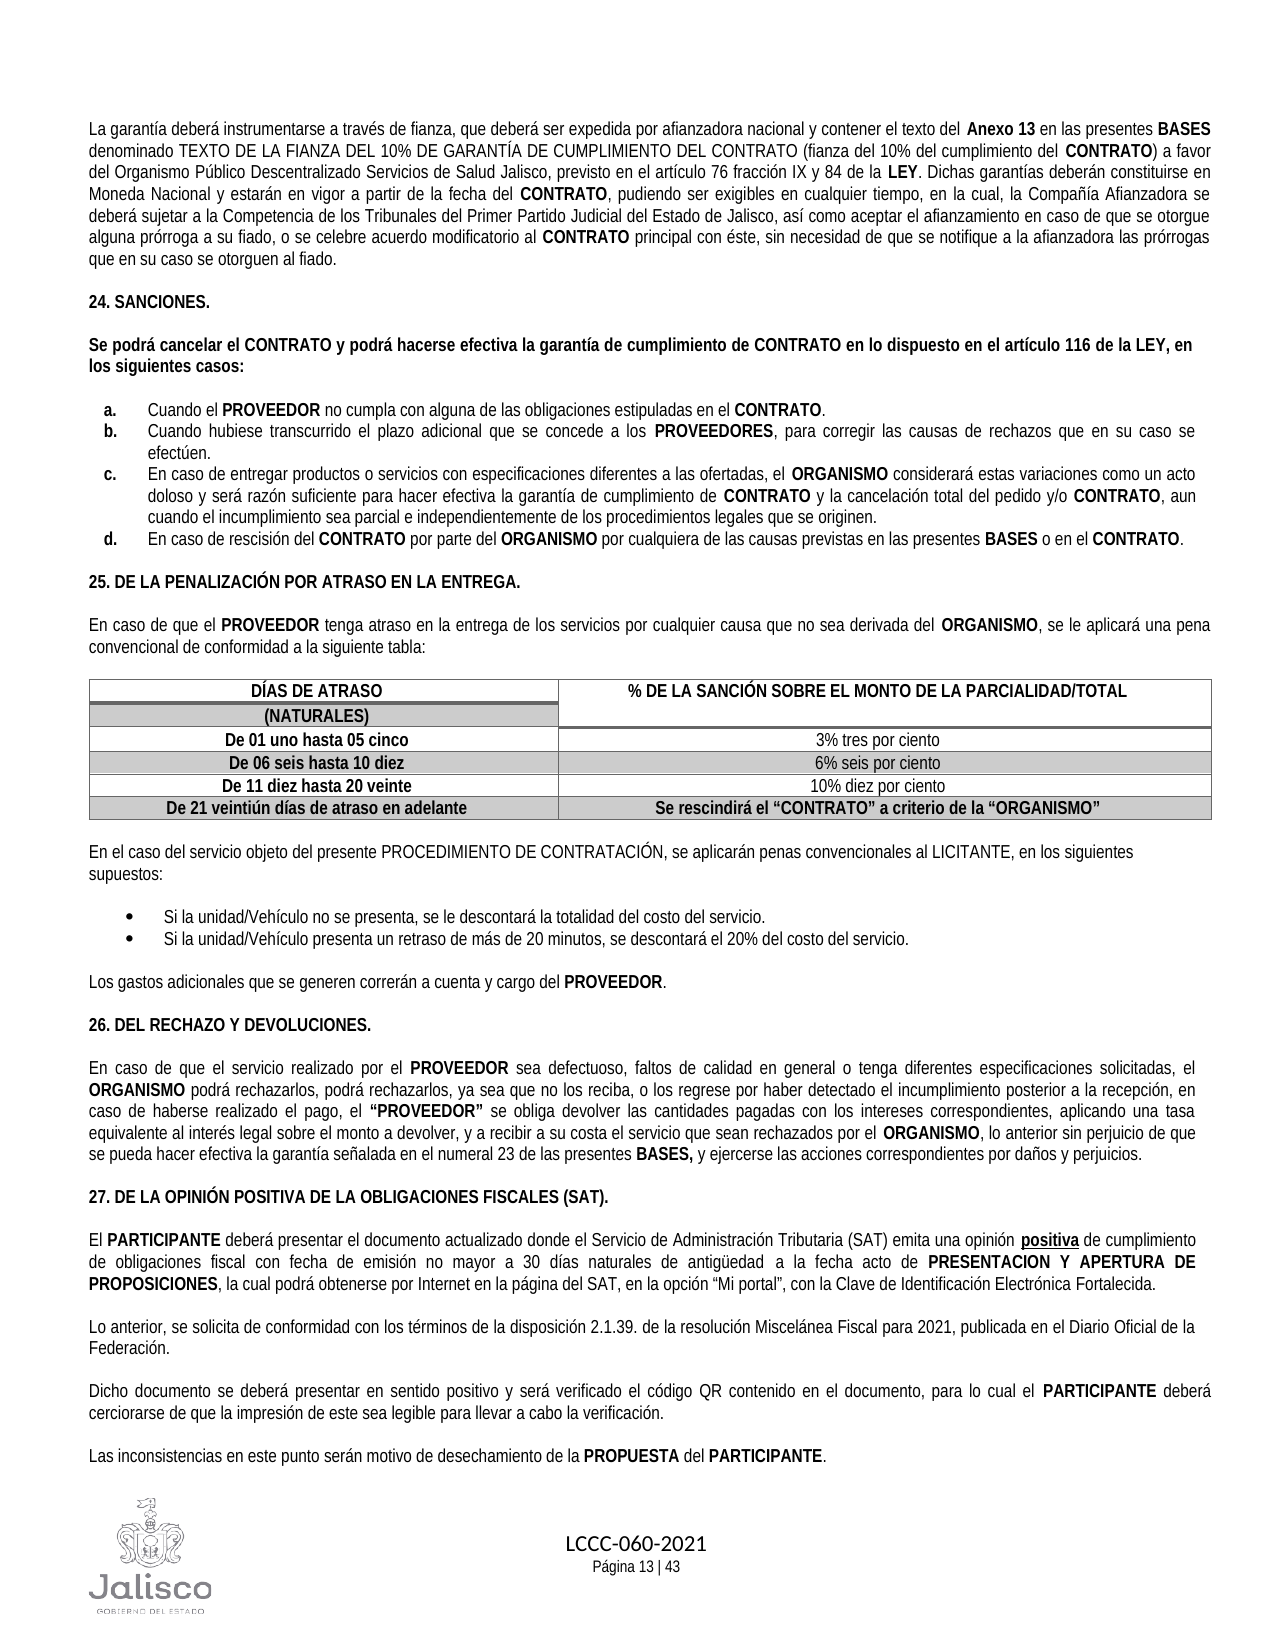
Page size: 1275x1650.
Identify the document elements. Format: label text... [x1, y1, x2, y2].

table_header % DE LA SANCIÓN SOBRE EL MONTO DE LA PARCIALIDAD/TOTAL [559, 680, 1211, 726]
list En caso de rescisión del CONTRATO por parte del ORGANISMO por cualquiera de las causas previstas en las presentes BASES o en el CONTRATO. [103, 528, 1196, 549]
table_cell De 01 uno hasta 05 cinco [90, 727, 558, 751]
table_cell De 21 veintiún días de atraso en adelante [90, 797, 558, 819]
text Las inconsistencias en este punto serán motivo de desechamiento de la PROPUESTA del PARTICIPANTE. [89, 1445, 1211, 1467]
text En el caso del servicio objeto del presente PROCEDIMIENTO DE CONTRATACIÓN, se aplicarán penas convencionales al LICITANTE, en los siguientes supuestos: [89, 841, 1211, 884]
table_cell Se rescindirá el “CONTRATO” a criterio de la “ORGANISMO” [559, 797, 1211, 819]
list En caso de entregar productos o servicios con especificaciones diferentes a las ofertadas, el ORGANISMO considerará estas variaciones como un acto doloso y será razón suficiente para hacer efectiva la garantía de cumplimiento de CONTRATO y la cancelación total del pedido y/o CONTRATO, aun cuando el incumplimiento sea parcial e independientemente de los procedimientos legales que se originen. [103, 463, 1196, 528]
text 24. SANCIONES. [89, 291, 1196, 312]
text Se podrá cancelar el CONTRATO y podrá hacerse efectiva la garantía de cumplimiento de CONTRATO en lo dispuesto en el artículo 116 de la LEY, en los siguientes casos: [89, 334, 1196, 377]
text Dicho documento se deberá presentar en sentido positivo y será verificado el código QR contenido en el documento, para lo cual el PARTICIPANTE deberá cerciorarse de que la impresión de este sea legible para llevar a cabo la verificación. [89, 1380, 1211, 1423]
table_cell 10% diez por ciento [559, 775, 1211, 796]
table_header DÍAS DE ATRASO [90, 680, 558, 701]
text El PARTICIPANTE deberá presentar el documento actualizado donde el Servicio de Administración Tributaria (SAT) emita una opinión positiva de cumplimiento de obligaciones fiscal con fecha de emisión no mayor a 30 días naturales de antigüedad a la fecha acto de PRESENTACION Y APERTURA DE PROPOSICIONES, la cual podrá obtenerse por Internet en la página del SAT, en la opción “Mi portal”, con la Clave de Identificación Electrónica Fortalecida. [89, 1229, 1196, 1294]
table_cell (NATURALES) [90, 705, 558, 726]
text 25. DE LA PENALIZACIÓN POR ATRASO EN LA ENTREGA. [89, 571, 1196, 593]
text Los gastos adicionales que se generen correrán a cuenta y cargo del PROVEEDOR. [89, 971, 1211, 992]
list Si la unidad/Vehículo no se presenta, se le descontará la totalidad del costo del servicio. [126, 906, 1211, 927]
table_cell 6% seis por ciento [559, 752, 1211, 773]
picture [88, 1498, 212, 1614]
text En caso de que el PROVEEDOR tenga atraso en la entrega de los servicios por cualquier causa que no sea derivada del ORGANISMO, se le aplicará una pena convencional de conformidad a la siguiente tabla: [89, 614, 1211, 657]
text Lo anterior, se solicita de conformidad con los términos de la disposición 2.1.39. de la resolución Miscelánea Fiscal para 2021, publicada en el Diario Oficial de la Federación. [89, 1316, 1196, 1359]
table_cell De 06 seis hasta 10 diez [90, 752, 558, 773]
list Cuando el PROVEEDOR no cumpla con alguna de las obligaciones estipuladas en el CONTRATO. [103, 398, 1196, 420]
table_cell De 11 diez hasta 20 veinte [90, 775, 558, 796]
list Cuando hubiese transcurrido el plazo adicional que se concede a los PROVEEDORES, para corregir las causas de rechazos que en su caso se efectúen. [103, 420, 1196, 463]
text En caso de que el servicio realizado por el PROVEEDOR sea defectuoso, faltos de calidad en general o tenga diferentes especificaciones solicitadas, el ORGANISMO podrá rechazarlos, podrá rechazarlos, ya sea que no los reciba, o los regrese por haber detectado el incumplimiento posterior a la recepción, en caso de haberse realizado el pago, el “PROVEEDOR” se obliga devolver las cantidades pagadas con los intereses correspondientes, aplicando una tasa equivalente al interés legal sobre el monto a devolver, y a recibir a su costa el servicio que sean rechazados por el ORGANISMO, lo anterior sin perjuicio de que se pueda hacer efectiva la garantía señalada en el numeral 23 de las presentes BASES, y ejercerse las acciones correspondientes por daños y perjuicios. [89, 1057, 1196, 1165]
text 27. DE LA OPINIÓN POSITIVA DE LA OBLIGACIONES FISCALES (SAT). [89, 1186, 1196, 1208]
table_cell 3% tres por ciento [559, 729, 1211, 751]
list Si la unidad/Vehículo presenta un retraso de más de 20 minutos, se descontará el 20% del costo del servicio. [126, 927, 1211, 949]
text 26. DEL RECHAZO Y DEVOLUCIONES. [89, 1014, 1196, 1035]
text La garantía deberá instrumentarse a través de fianza, que deberá ser expedida por afianzadora nacional y contener el texto del Anexo 13 en las presentes BASES denominado TEXTO DE LA FIANZA DEL 10% DE GARANTÍA DE CUMPLIMIENTO DEL CONTRATO (fianza del 10% del cumplimiento del CONTRATO) a favor del Organismo Público Descentralizado Servicios de Salud Jalisco, previsto en el artículo 76 fracción IX y 84 de la LEY. Dichas garantías deberán constituirse en Moneda Nacional y estarán en vigor a partir de la fecha del CONTRATO, pudiendo ser exigibles en cualquier tiempo, en la cual, la Compañía Afianzadora se deberá sujetar a la Competencia de los Tribunales del Primer Partido Judicial del Estado de Jalisco, así como aceptar el afianzamiento en caso de que se otorgue alguna prórroga a su fiado, o se celebre acuerdo modificatorio al CONTRATO principal con éste, sin necesidad de que se notifique a la afianzadora las prórrogas que en su caso se otorguen al fiado. [89, 118, 1211, 269]
